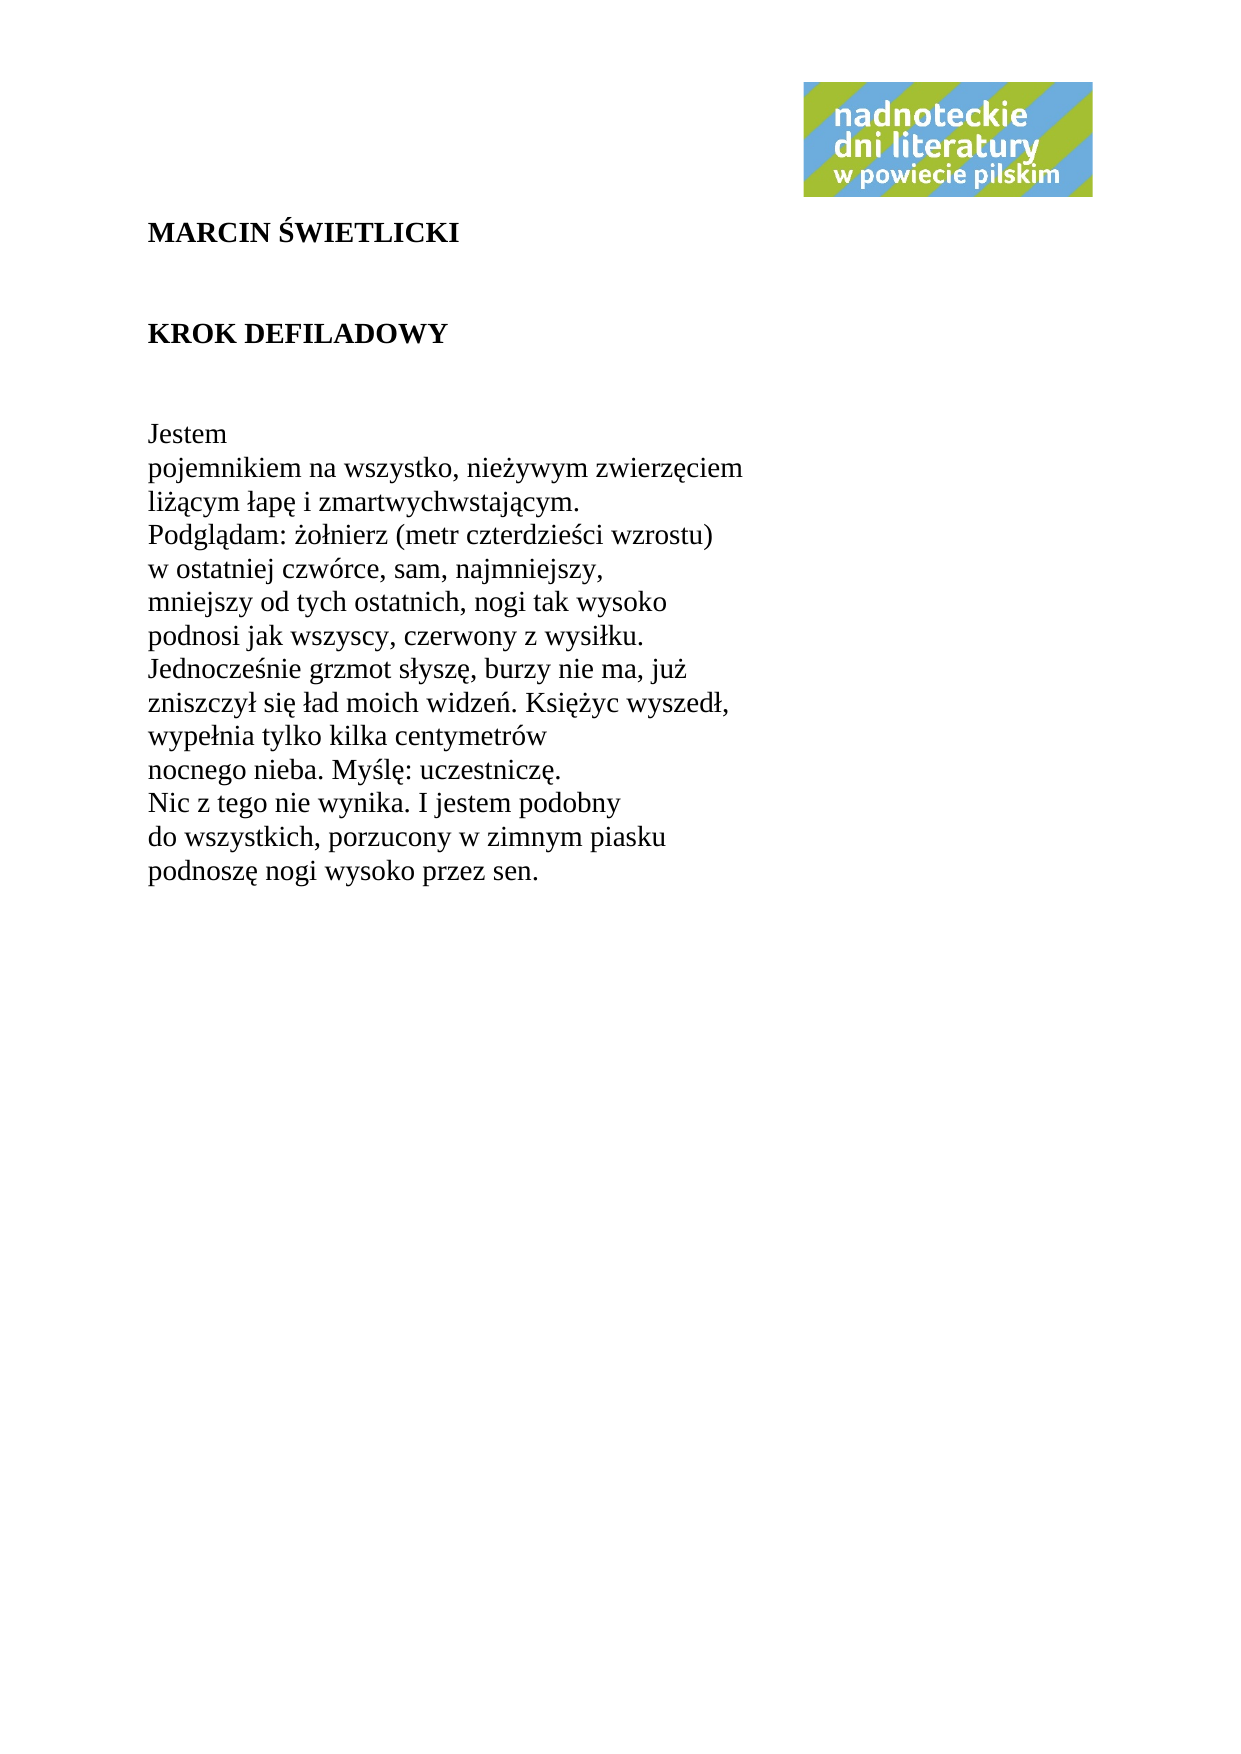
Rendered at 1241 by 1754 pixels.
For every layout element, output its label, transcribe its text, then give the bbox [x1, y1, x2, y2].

text MARCIN ŚWIETLICKI [148, 215, 1093, 249]
text KROK DEFILADOWY [148, 316, 1093, 349]
text wypełnia tylko kilka centymetrów [148, 718, 1093, 752]
text zniszczył się ład moich widzeń. Księżyc wyszedł, [148, 685, 1093, 718]
text podnosi jak wszyscy, czerwony z wysiłku. [148, 618, 1093, 651]
text pojemnikiem na wszystko, nieżywym zwierzęciem [148, 450, 1093, 484]
text Nic z tego nie wynika. I jestem podobny [148, 786, 1093, 819]
text Jestem [148, 417, 1093, 450]
text Jednocześnie grzmot słyszę, burzy nie ma, już [148, 651, 1093, 685]
text do wszystkich, porzucony w zimnym piasku [148, 819, 1093, 853]
text w ostatniej czwórce, sam, najmniejszy, [148, 551, 1093, 584]
text mniejszy od tych ostatnich, nogi tak wysoko [148, 584, 1093, 618]
text podnoszę nogi wysoko przez sen. [148, 853, 1093, 886]
text liżącym łapę i zmartwychwstającym. [148, 484, 1093, 517]
text Podglądam: żołnierz (metr czterdzieści wzrostu) [148, 517, 1093, 551]
picture [803, 82, 1093, 197]
text nocnego nieba. Myślę: uczestniczę. [148, 752, 1093, 786]
